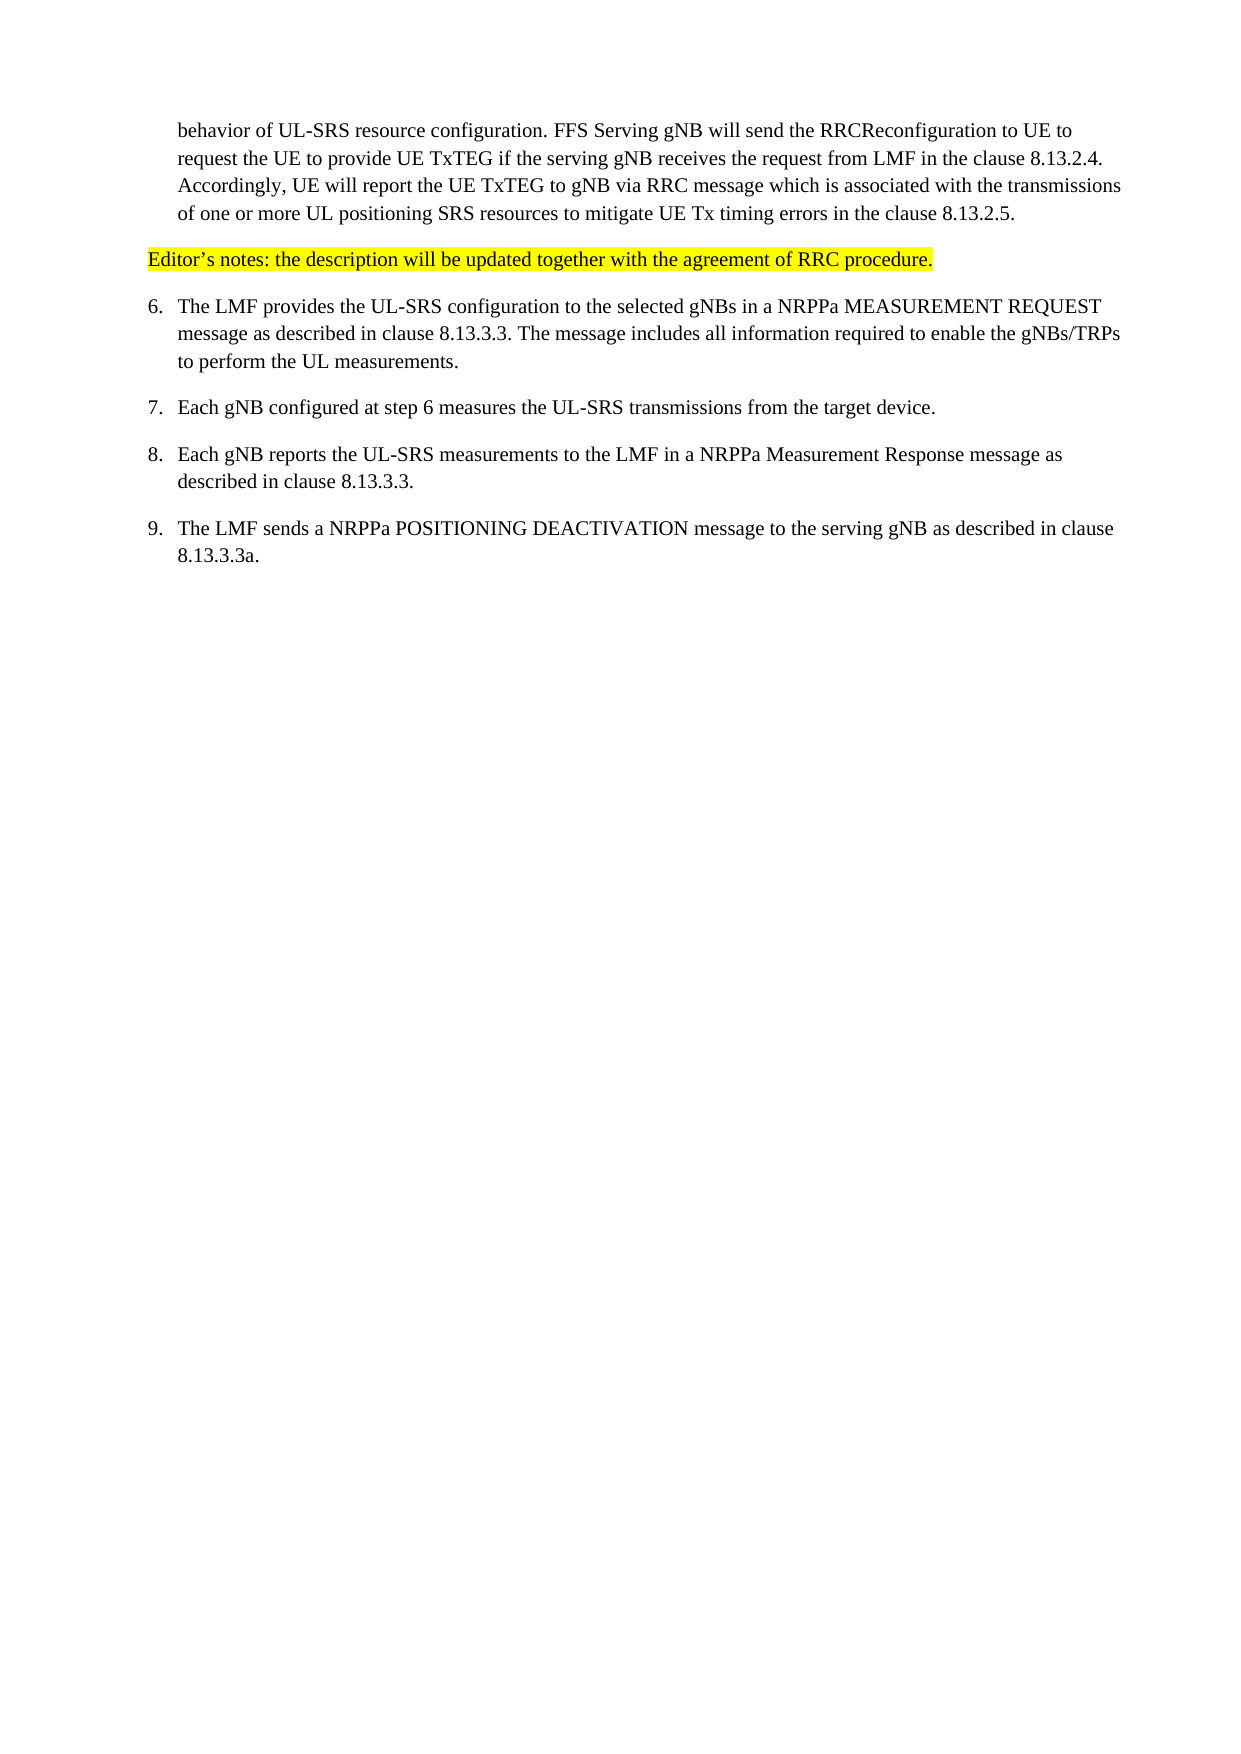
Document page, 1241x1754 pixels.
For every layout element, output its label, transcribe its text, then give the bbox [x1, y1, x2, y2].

text 6. The LMF provides the UL-SRS configuration to the selected gNBs in a NRPPa MEASUREMENT REQUEST message as described in clause 8.13.3.3. The message includes all information required to enable the gNBs/TRPs to perform the UL measurements. [148, 294, 1122, 373]
text 9. The LMF sends a NRPPa POSITIONING DEACTIVATION message to the serving gNB as described in clause 8.13.3.3a. [148, 516, 1122, 567]
text 7. Each gNB configured at step 6 measures the UL-SRS transmissions from the target device. [148, 395, 1122, 419]
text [148, 118, 1122, 225]
text 8. Each gNB reports the UL-SRS measurements to the LMF in a NRPPa Measurement Response message as described in clause 8.13.3.3. [148, 442, 1122, 493]
